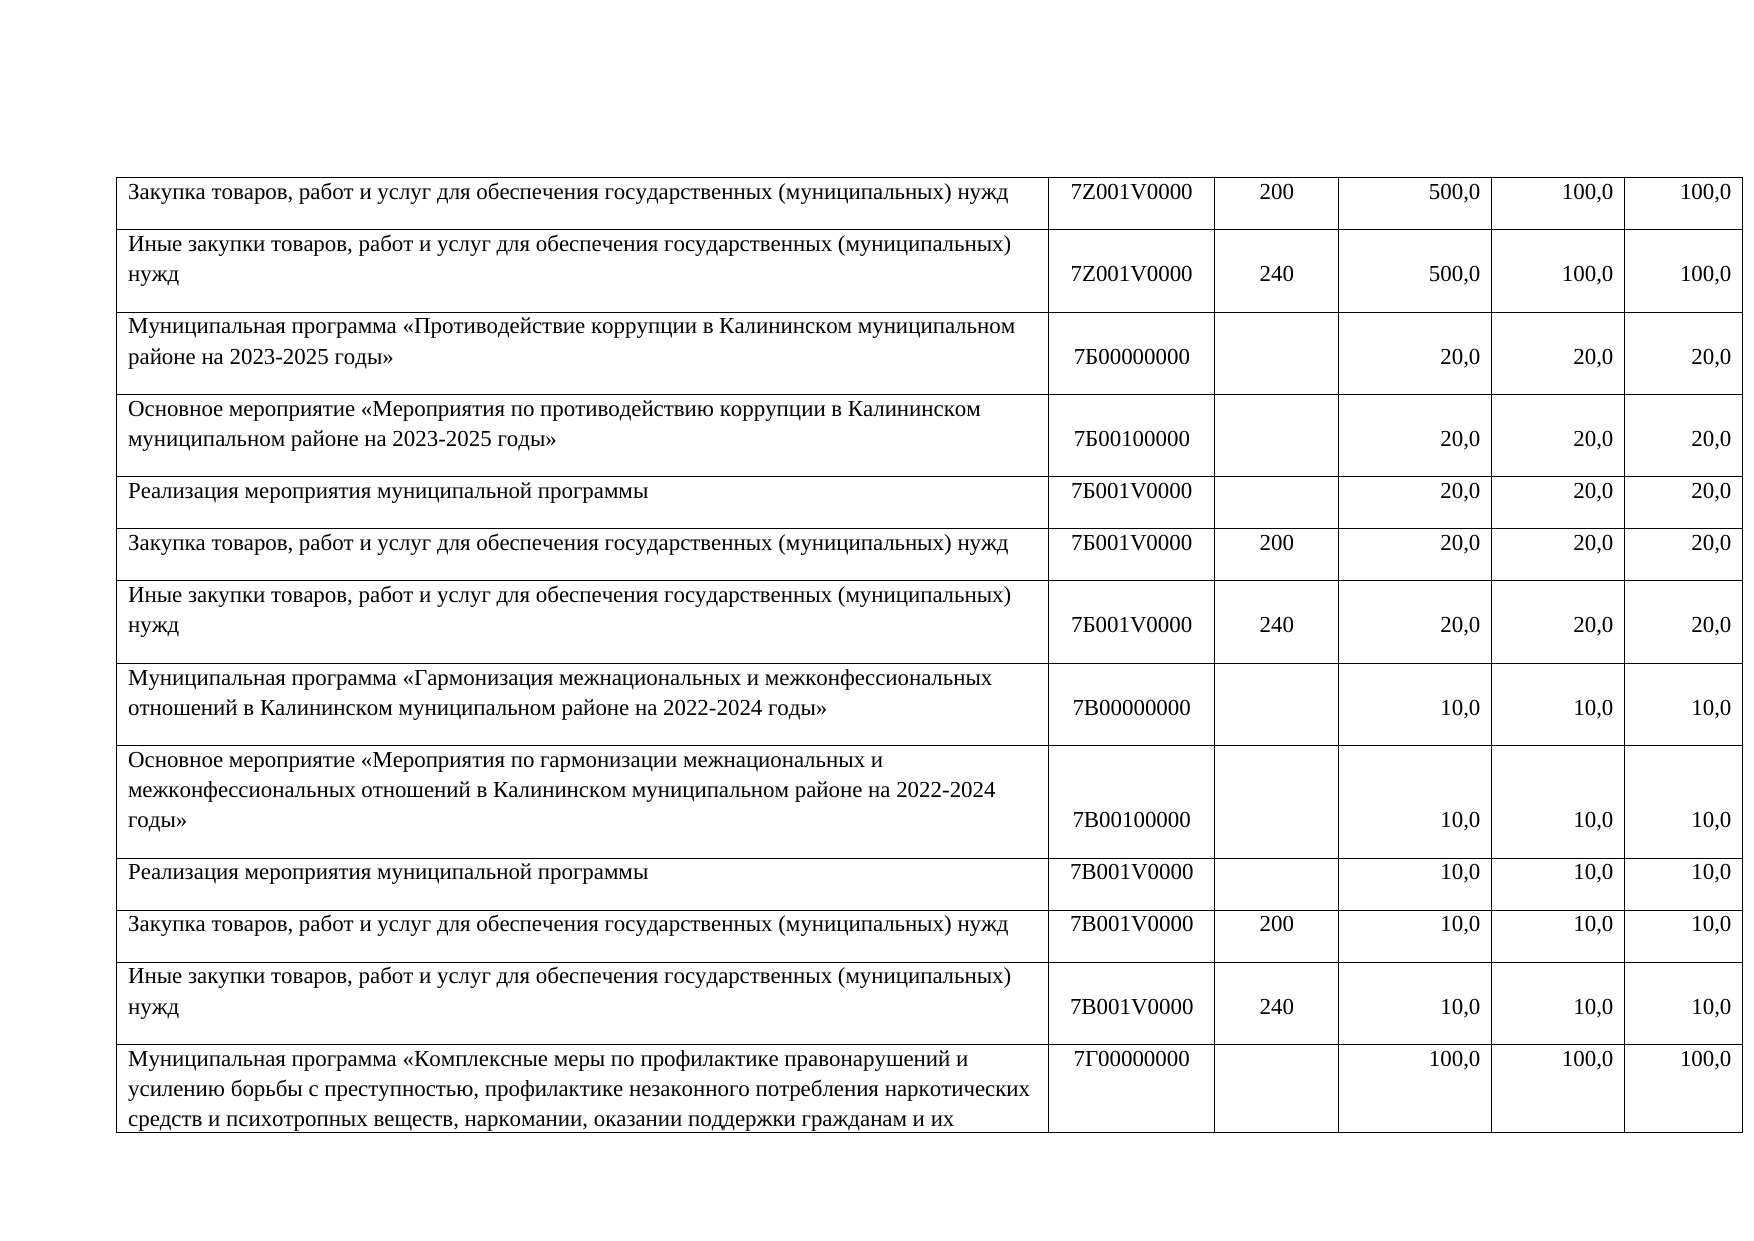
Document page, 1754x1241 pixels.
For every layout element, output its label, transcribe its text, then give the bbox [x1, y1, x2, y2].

table_cell 20,0 [1625, 395, 1742, 476]
table_cell Основное мероприятие «Мероприятия по противодействию коррупции в Калининском муниципальном районе на 2023-2025 годы» [117, 395, 1048, 476]
table_cell Иные закупки товаров, работ и услуг для обеспечения государственных (муниципальных) нужд [117, 230, 1048, 312]
table_cell 10,0 [1492, 664, 1624, 745]
table_cell 240 [1215, 963, 1338, 1044]
table_cell 10,0 [1339, 963, 1491, 1044]
table_cell 7Б001V0000 [1049, 581, 1214, 663]
table_cell Муниципальная программа «Противодействие коррупции в Калининском муниципальном районе на 2023-2025 годы» [117, 313, 1048, 394]
table_cell 20,0 [1492, 477, 1624, 528]
table_cell 7В00000000 [1049, 664, 1214, 745]
table_cell [1215, 477, 1338, 528]
table_cell [1215, 859, 1338, 909]
table_cell 10,0 [1492, 911, 1624, 962]
table_cell Реализация мероприятия муниципальной программы [117, 859, 1048, 909]
table_cell 7Г00000000 [1049, 1045, 1214, 1132]
table_cell [1215, 746, 1338, 857]
table_cell 10,0 [1625, 963, 1742, 1044]
table_cell 10,0 [1625, 859, 1742, 909]
table_cell Реализация мероприятия муниципальной программы [117, 477, 1048, 528]
table_cell 500,0 [1339, 230, 1491, 312]
table_cell 20,0 [1625, 313, 1742, 394]
table_cell 10,0 [1625, 911, 1742, 962]
table_cell 100,0 [1339, 1045, 1491, 1132]
table_cell 20,0 [1492, 581, 1624, 663]
table_cell 20,0 [1339, 313, 1491, 394]
table_cell 7Б001V0000 [1049, 477, 1214, 528]
table_cell 20,0 [1625, 529, 1742, 580]
table_cell Основное мероприятие «Мероприятия по гармонизации межнациональных и межконфессиональных отношений в Калининском муниципальном районе на 2022-2024 годы» [117, 746, 1048, 857]
table_cell 7Z001V0000 [1049, 178, 1214, 229]
table_cell 20,0 [1339, 529, 1491, 580]
table_cell 7В001V0000 [1049, 859, 1214, 909]
table_cell 100,0 [1625, 178, 1742, 229]
table_cell Закупка товаров, работ и услуг для обеспечения государственных (муниципальных) нужд [117, 178, 1048, 229]
table_cell 200 [1215, 911, 1338, 962]
table_cell Иные закупки товаров, работ и услуг для обеспечения государственных (муниципальных) нужд [117, 581, 1048, 663]
table_cell [1215, 664, 1338, 745]
table_cell 100,0 [1492, 1045, 1624, 1132]
table_cell [1215, 395, 1338, 476]
table_cell Закупка товаров, работ и услуг для обеспечения государственных (муниципальных) нужд [117, 529, 1048, 580]
table_cell 500,0 [1339, 178, 1491, 229]
table_cell Закупка товаров, работ и услуг для обеспечения государственных (муниципальных) нужд [117, 911, 1048, 962]
table_cell 7В001V0000 [1049, 963, 1214, 1044]
table_cell 7Z001V0000 [1049, 230, 1214, 312]
table_cell 20,0 [1492, 395, 1624, 476]
table_cell 10,0 [1339, 746, 1491, 857]
table_cell 7Б00100000 [1049, 395, 1214, 476]
table_cell 240 [1215, 581, 1338, 663]
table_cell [117, 1045, 1048, 1132]
table_cell 7В001V0000 [1049, 911, 1214, 962]
table_cell 20,0 [1339, 477, 1491, 528]
table_cell 7Б001V0000 [1049, 529, 1214, 580]
table_cell 200 [1215, 529, 1338, 580]
table_cell 10,0 [1339, 664, 1491, 745]
table_cell 240 [1215, 230, 1338, 312]
table_cell 10,0 [1339, 859, 1491, 909]
table_cell 20,0 [1625, 581, 1742, 663]
table_cell 10,0 [1492, 963, 1624, 1044]
table_cell 100,0 [1625, 1045, 1742, 1132]
table_cell 10,0 [1339, 911, 1491, 962]
table_cell 10,0 [1625, 664, 1742, 745]
table_cell 100,0 [1625, 230, 1742, 312]
table_cell 100,0 [1492, 230, 1624, 312]
table_cell 10,0 [1492, 746, 1624, 857]
table_cell 20,0 [1492, 529, 1624, 580]
table_cell [1215, 313, 1338, 394]
table_cell 20,0 [1625, 477, 1742, 528]
table_cell 20,0 [1492, 313, 1624, 394]
table_cell Муниципальная программа «Гармонизация межнациональных и межконфессиональных отношений в Калининском муниципальном районе на 2022-2024 годы» [117, 664, 1048, 745]
table_cell 100,0 [1492, 178, 1624, 229]
table_cell 10,0 [1492, 859, 1624, 909]
table_cell 200 [1215, 178, 1338, 229]
table_cell 20,0 [1339, 581, 1491, 663]
table_cell [1215, 1045, 1338, 1132]
table_cell 7Б00000000 [1049, 313, 1214, 394]
table_cell 20,0 [1339, 395, 1491, 476]
table_cell 7В00100000 [1049, 746, 1214, 857]
table_cell Иные закупки товаров, работ и услуг для обеспечения государственных (муниципальных) нужд [117, 963, 1048, 1044]
table_cell 10,0 [1625, 746, 1742, 857]
